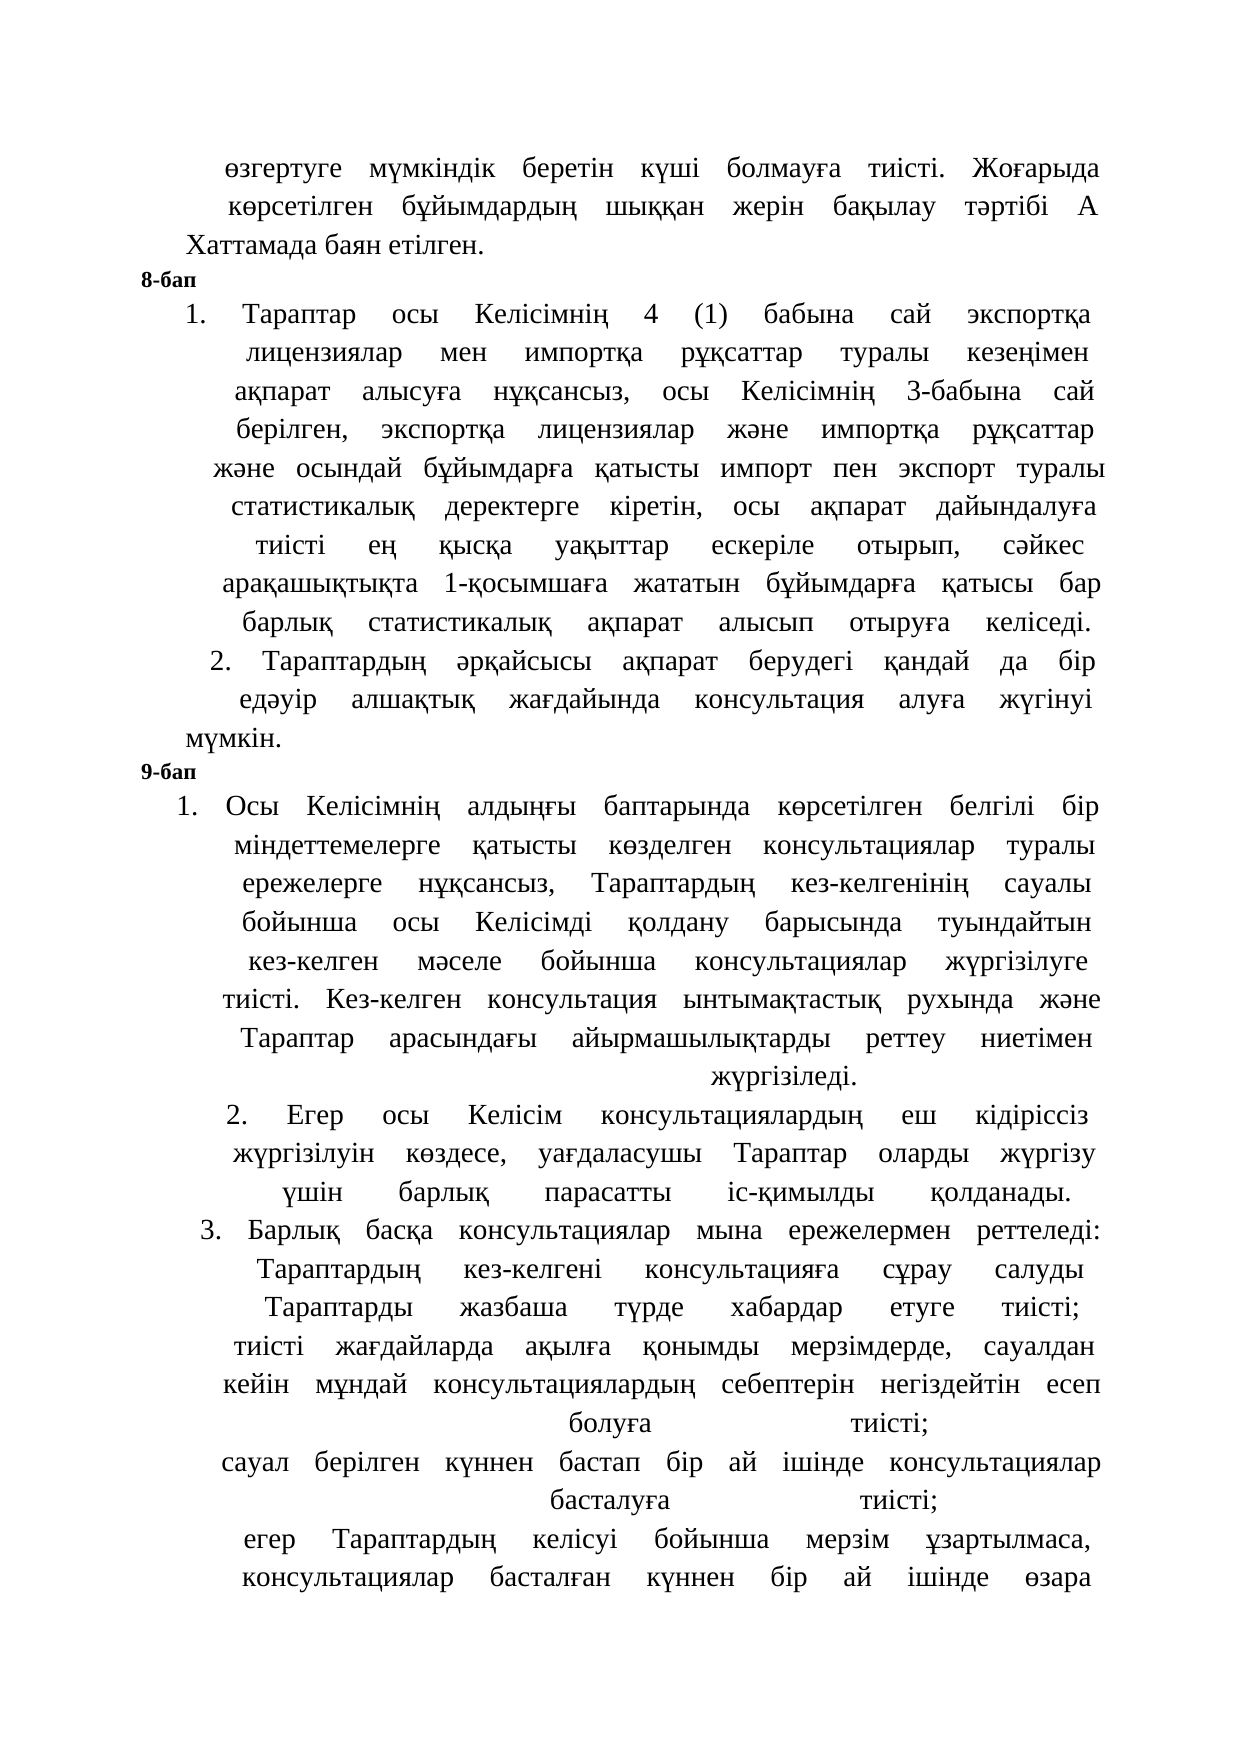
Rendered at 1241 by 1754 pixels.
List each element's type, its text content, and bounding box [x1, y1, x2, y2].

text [112, 150, 1128, 261]
text 1. Тараптар осы Келiсiмнiң 4 (1) бабына сай экспортқа лицензиялар мен импортқа рұқсаттар туралы кезеңiмен ақпарат алысуға нұқсансыз, осы Келiсiмнiң 3-бабына сай берiлген, экспортқа лицензиялар және импортқа рұқсаттар және осындай бұйымдарға қатысты импорт пен экспорт туралы статистикалық деректерге кiретiн, осы ақпарат дайындалуға тиісті ең қысқа уақыттар ескерiле отырып, сәйкес арақашықтықта 1-қосымшаға жататын бұйымдарға қатысы бар барлық статистикалық ақпарат алысып отыруға келiседi. 2. Тараптардың әрқайсысы ақпарат берудегі қандай да бiр едәуiр алшақтық жағдайында консультация алуға жүгінуi мүмкiн. [112, 296, 1128, 753]
text 9-бап [112, 758, 1128, 785]
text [112, 788, 1128, 1593]
text 8-бап [112, 266, 1128, 292]
